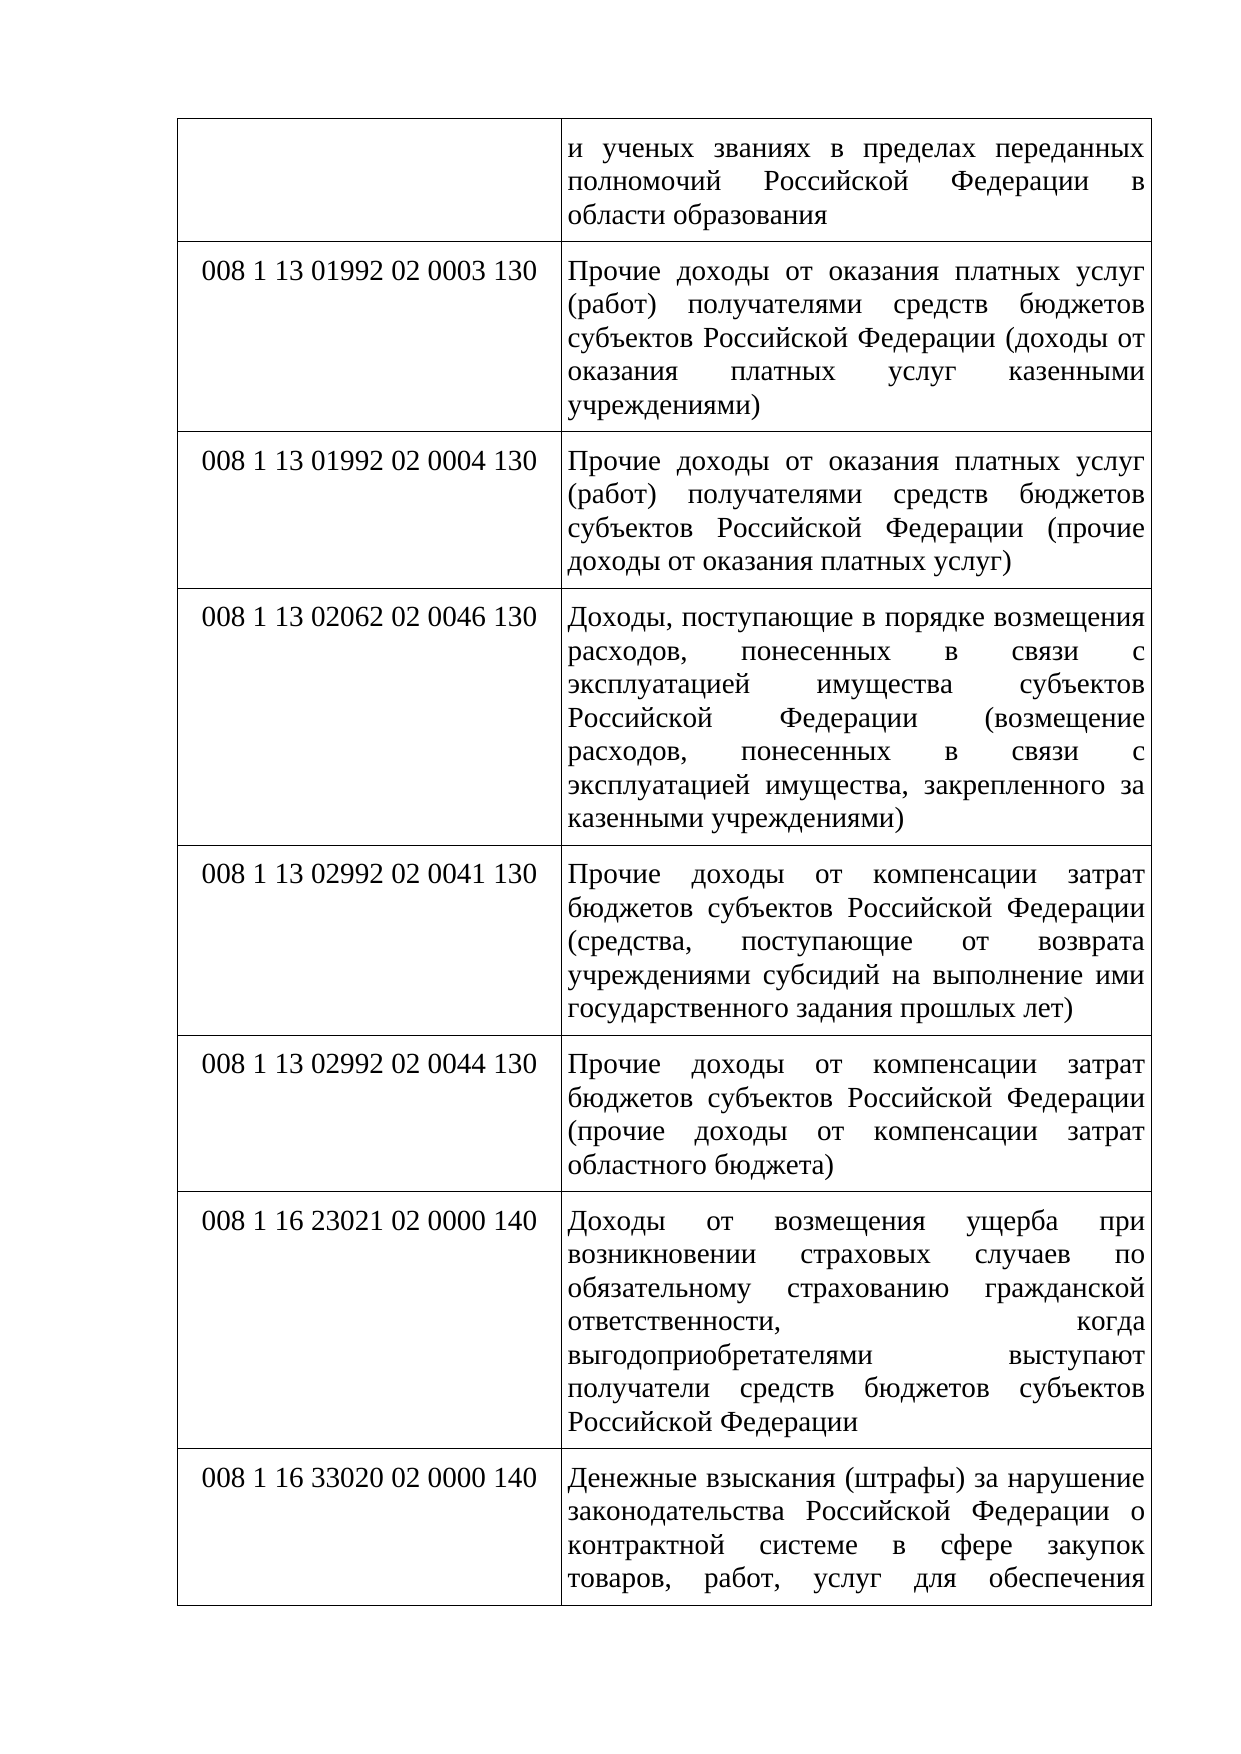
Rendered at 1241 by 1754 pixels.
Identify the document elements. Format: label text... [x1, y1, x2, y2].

table_cell Прочие доходы от оказания платных услуг (работ) получателями средств бюджетов субъектов Российской Федерации (прочие доходы от оказания платных услуг) [562, 432, 1151, 587]
table_cell 008 1 13 02062 02 0046 130 [178, 589, 561, 844]
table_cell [562, 1449, 1151, 1604]
table_cell Прочие доходы от компенсации затрат бюджетов субъектов Российской Федерации (средства, поступающие от возврата учреждениями субсидий на выполнение ими государственного задания прошлых лет) [562, 846, 1151, 1034]
table_cell 008 1 16 23021 02 0000 140 [178, 1192, 561, 1448]
table_cell 008 1 13 01992 02 0004 130 [178, 432, 561, 587]
table_cell Прочие доходы от оказания платных услуг (работ) получателями средств бюджетов субъектов Российской Федерации (доходы от оказания платных услуг казенными учреждениями) [562, 242, 1151, 431]
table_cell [562, 119, 1151, 241]
table_cell 008 1 13 02992 02 0044 130 [178, 1036, 561, 1191]
table_cell Доходы от возмещения ущерба при возникновении страховых случаев по обязательному страхованию гражданской ответственности, когда выгодоприобретателями выступают получатели средств бюджетов субъектов Российской Федерации [562, 1192, 1151, 1448]
table_cell 008 1 13 02992 02 0041 130 [178, 846, 561, 1034]
table_cell Доходы, поступающие в порядке возмещения расходов, понесенных в связи с эксплуатацией имущества субъектов Российской Федерации (возмещение расходов, понесенных в связи с эксплуатацией имущества, закрепленного за казенными учреждениями) [562, 589, 1151, 844]
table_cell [178, 119, 561, 241]
table_cell 008 1 13 01992 02 0003 130 [178, 242, 561, 431]
table_cell Прочие доходы от компенсации затрат бюджетов субъектов Российской Федерации (прочие доходы от компенсации затрат областного бюджета) [562, 1036, 1151, 1191]
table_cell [178, 1449, 561, 1604]
